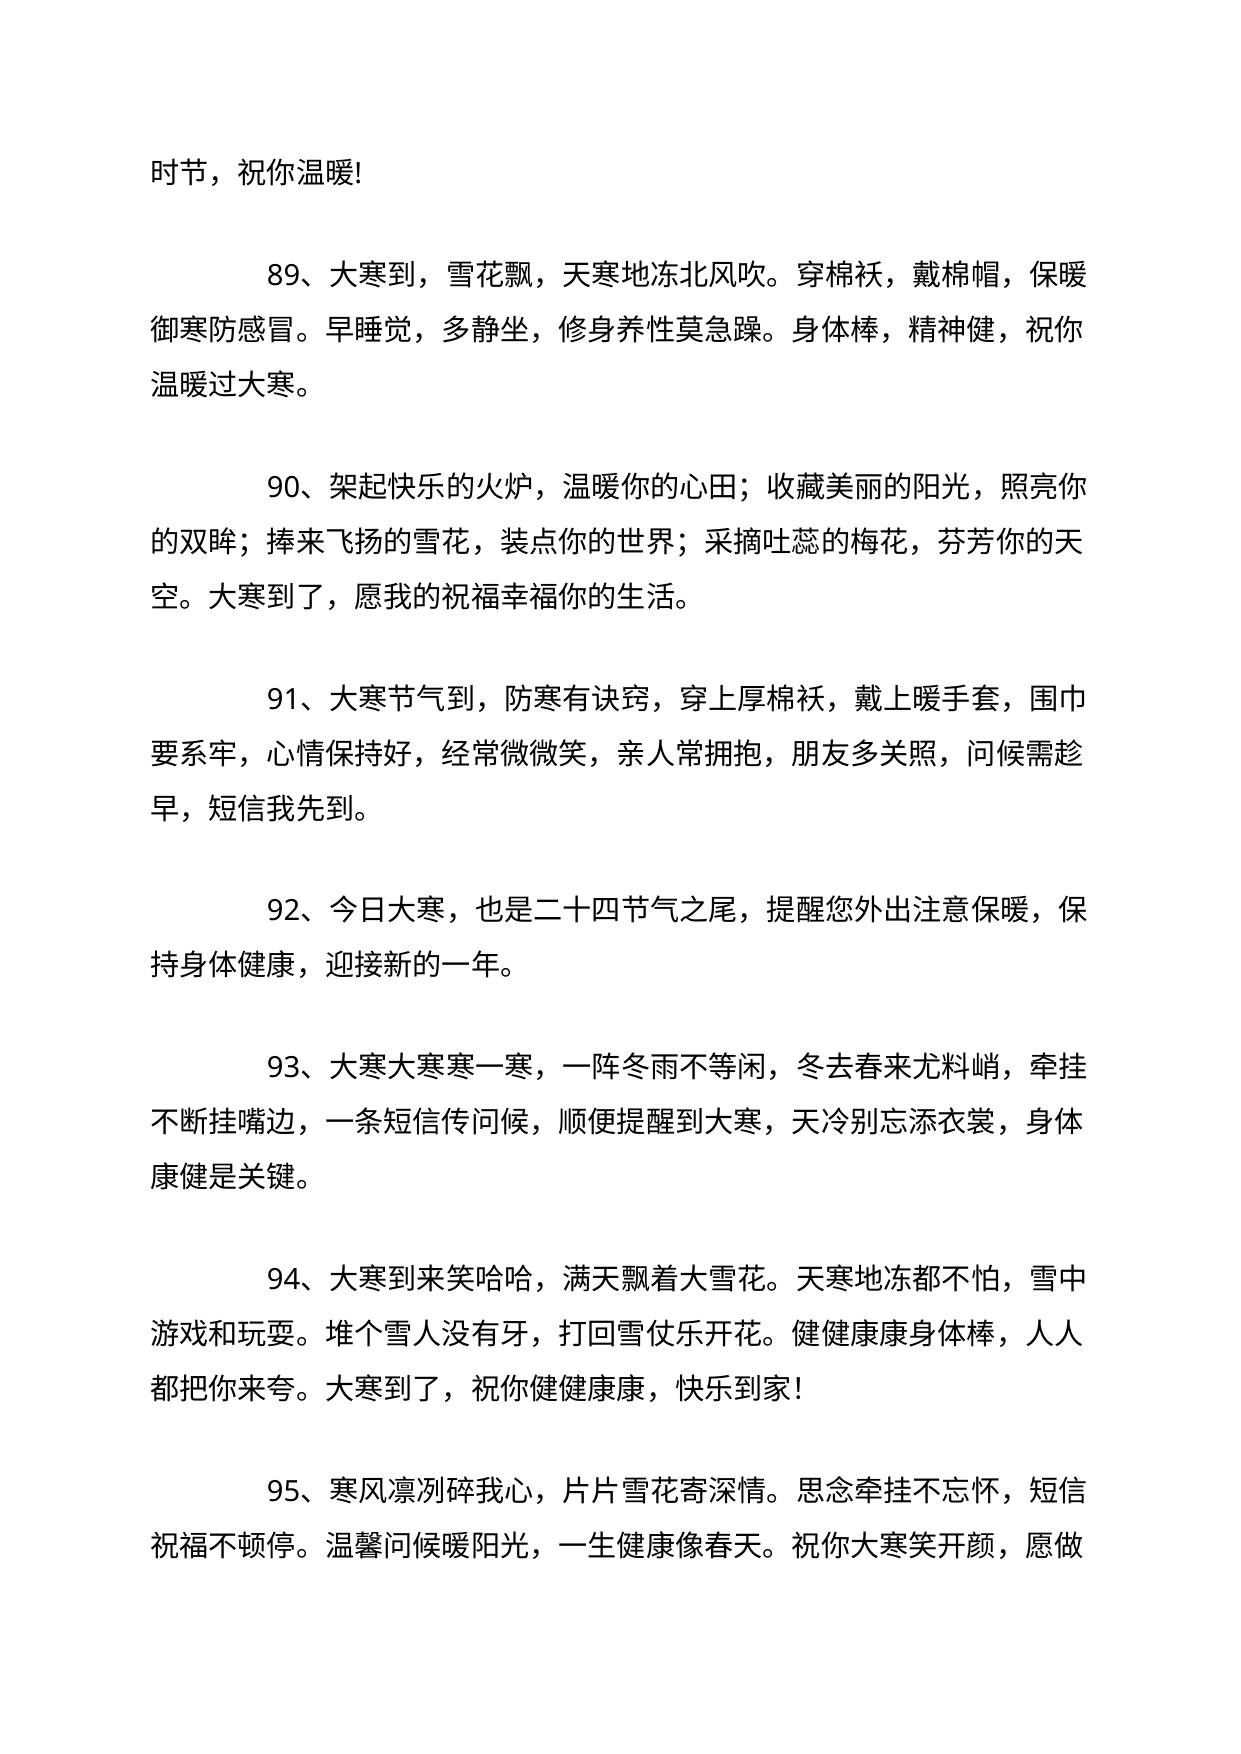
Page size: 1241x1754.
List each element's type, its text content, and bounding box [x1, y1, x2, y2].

text 91、大寒节气到，防寒有诀窍，穿上厚棉袄，戴上暖手套，围巾要系牢，心情保持好，经常微微笑，亲人常拥抱，朋友多关照，问候需趁早，短信我先到。 [150, 675, 1090, 827]
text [150, 150, 1090, 192]
text 92、今日大寒，也是二十四节气之尾，提醒您外出注意保暖，保持身体健康，迎接新的一年。 [150, 887, 1090, 984]
text 90、架起快乐的火炉，温暖你的心田；收藏美丽的阳光，照亮你的双眸；捧来飞扬的雪花，装点你的世界；采摘吐蕊的梅花，芬芳你的天空。大寒到了，愿我的祝福幸福你的生活。 [150, 464, 1090, 616]
text 89、大寒到，雪花飘，天寒地冻北风吹。穿棉袄，戴棉帽，保暖御寒防感冒。早睡觉，多静坐，修身养性莫急躁。身体棒，精神健，祝你温暖过大寒。 [150, 252, 1090, 404]
text 93、大寒大寒寒一寒，一阵冬雨不等闲，冬去春来尤料峭，牵挂不断挂嘴边，一条短信传问候，顺便提醒到大寒，天冷别忘添衣裳，身体康健是关键。 [150, 1044, 1090, 1196]
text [150, 1467, 1090, 1564]
text 94、大寒到来笑哈哈，满天飘着大雪花。天寒地冻都不怕，雪中游戏和玩耍。堆个雪人没有牙，打回雪仗乐开花。健健康康身体棒，人人都把你来夸。大寒到了，祝你健健康康，快乐到家！ [150, 1255, 1090, 1408]
